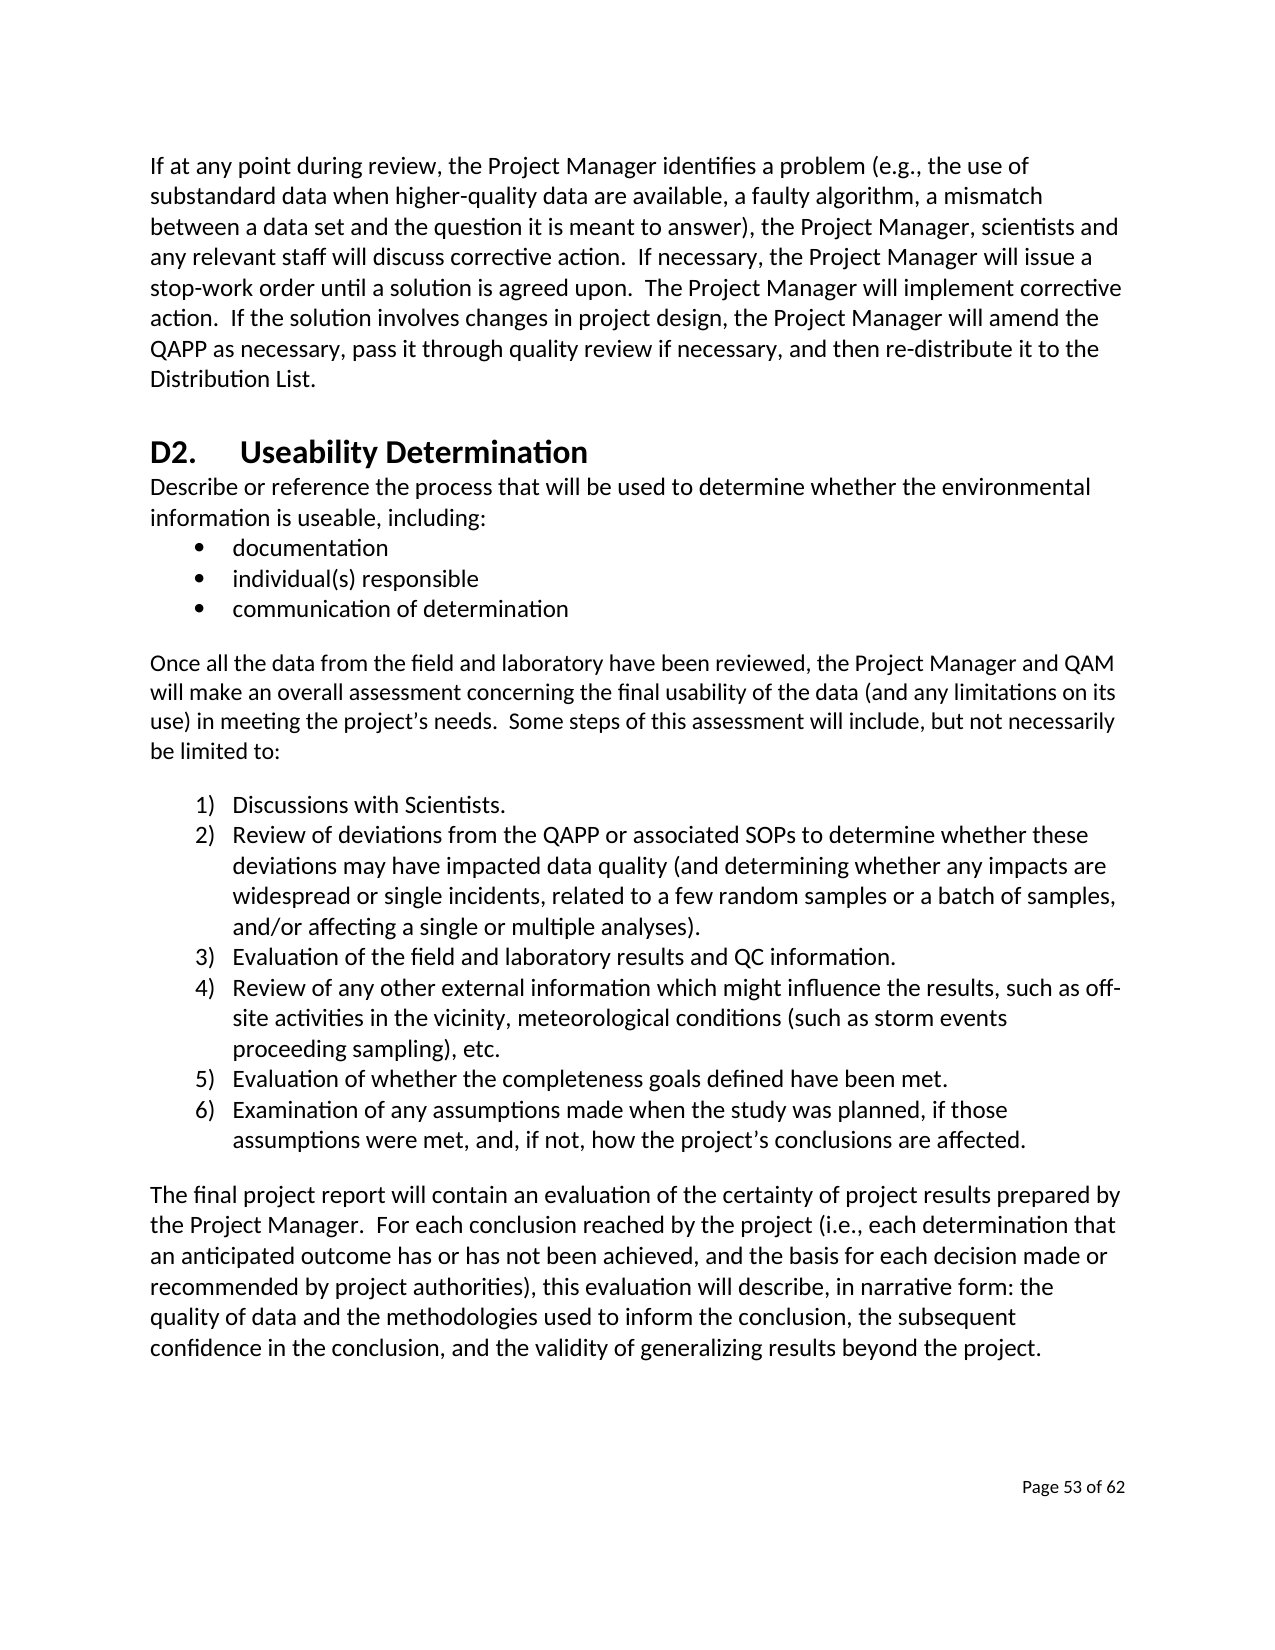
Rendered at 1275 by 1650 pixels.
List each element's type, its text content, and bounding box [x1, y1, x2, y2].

text Once all the data from the field and laboratory have been reviewed, the Project Manager and QAM will make an overall assessment concerning the final usability of the data (and any limitations on its use) in meeting the project’s needs. Some steps of this assessment will include, but not necessarily be limited to: [150, 648, 1125, 765]
list Discussions with Scientists. [195, 789, 1125, 819]
list If at any point during review, the Project Manager identifies a problem (e.g., the use of substandard data when higher-quality data are available, a faulty algorithm, a mismatch between a data set and the question it is meant to answer), the Project Manager, scientists and any relevant staff will discuss corrective action. If necessary, the Project Manager will issue a stop-work order until a solution is agreed upon. The Project Manager will implement corrective action. If the solution involves changes in project design, the Project Manager will amend the QAPP as necessary, pass it through quality review if necessary, and then re-distribute it to the Distribution List. [150, 150, 1125, 394]
text The final project report will contain an evaluation of the certainty of project results prepared by the Project Manager. For each conclusion reached by the project (i.e., each determination that an anticipated outcome has or has not been achieved, and the basis for each decision made or recommended by project authorities), this evaluation will describe, in narrative form: the quality of data and the methodologies used to inform the conclusion, the subsequent confidence in the conclusion, and the validity of generalizing results beyond the project. [150, 1179, 1125, 1362]
list Review of any other external information which might influence the results, such as off-site activities in the vicinity, meteorological conditions (such as storm events proceeding sampling), etc. [195, 972, 1125, 1064]
list documentation [195, 532, 1125, 563]
subtitle D2. Useability Determination [150, 431, 1125, 471]
list Describe or reference the process that will be used to determine whether the environmental information is useable, including: [150, 471, 1125, 532]
list communication of determination [195, 593, 1125, 624]
list Review of deviations from the QAPP or associated SOPs to determine whether these deviations may have impacted data quality (and determining whether any impacts are widespread or single incidents, related to a few random samples or a batch of samples, and/or affecting a single or multiple analyses). [195, 819, 1125, 942]
list Evaluation of the field and laboratory results and QC information. [195, 942, 1125, 972]
list individual(s) responsible [195, 563, 1125, 593]
list Evaluation of whether the completeness goals defined have been met. [195, 1064, 1125, 1094]
list Examination of any assumptions made when the study was planned, if those assumptions were met, and, if not, how the project’s conclusions are affected. [195, 1094, 1125, 1155]
